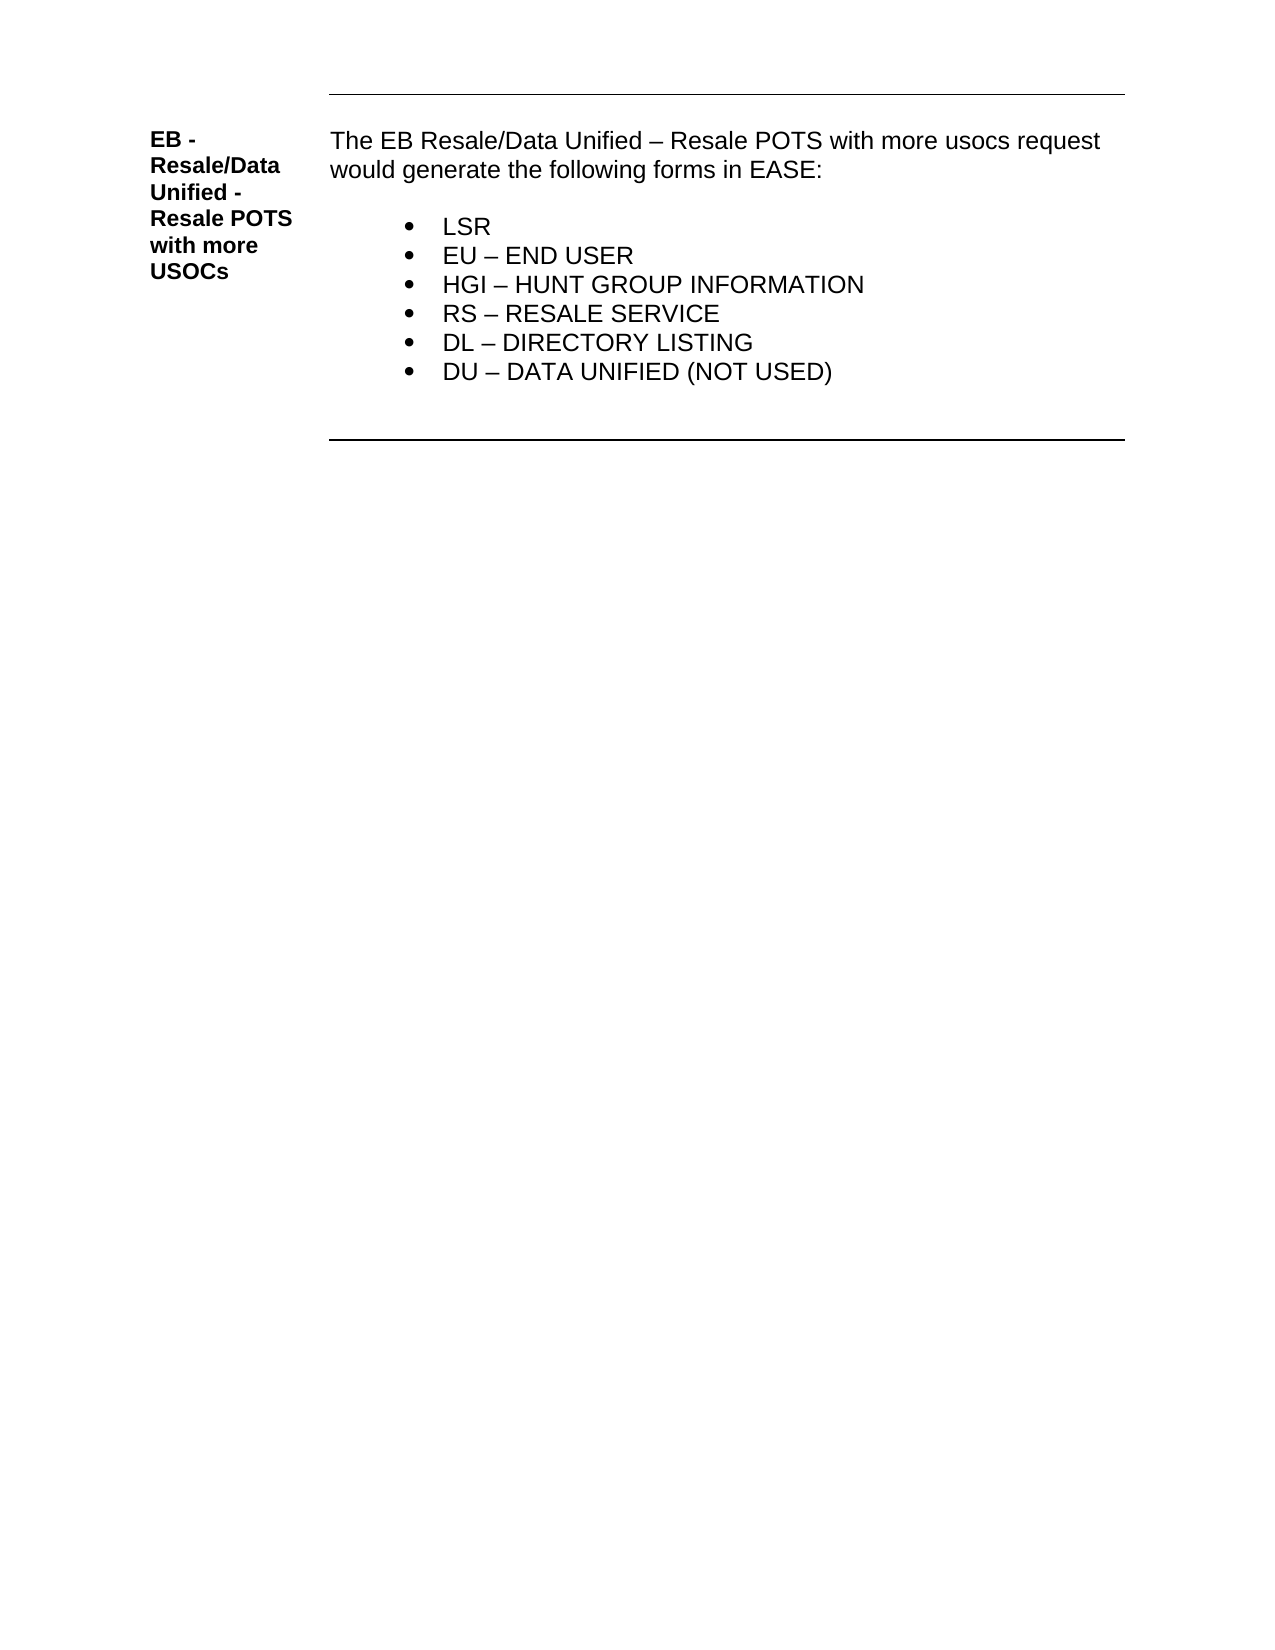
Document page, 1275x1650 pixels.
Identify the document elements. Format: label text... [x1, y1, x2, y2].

table_header The EB Resale/Data Unified – Resale POTS with more usocs request would generate the following forms in EASE: LSR EU – END USER HGI – HUNT GROUP INFORMATION RS – RESALE SERVICE DL – DIRECTORY LISTING DU – DATA UNIFIED (NOT USED) [319, 126, 1128, 414]
table_header EB - Resale/Data Unified -Resale POTS with more USOCs [139, 126, 319, 414]
